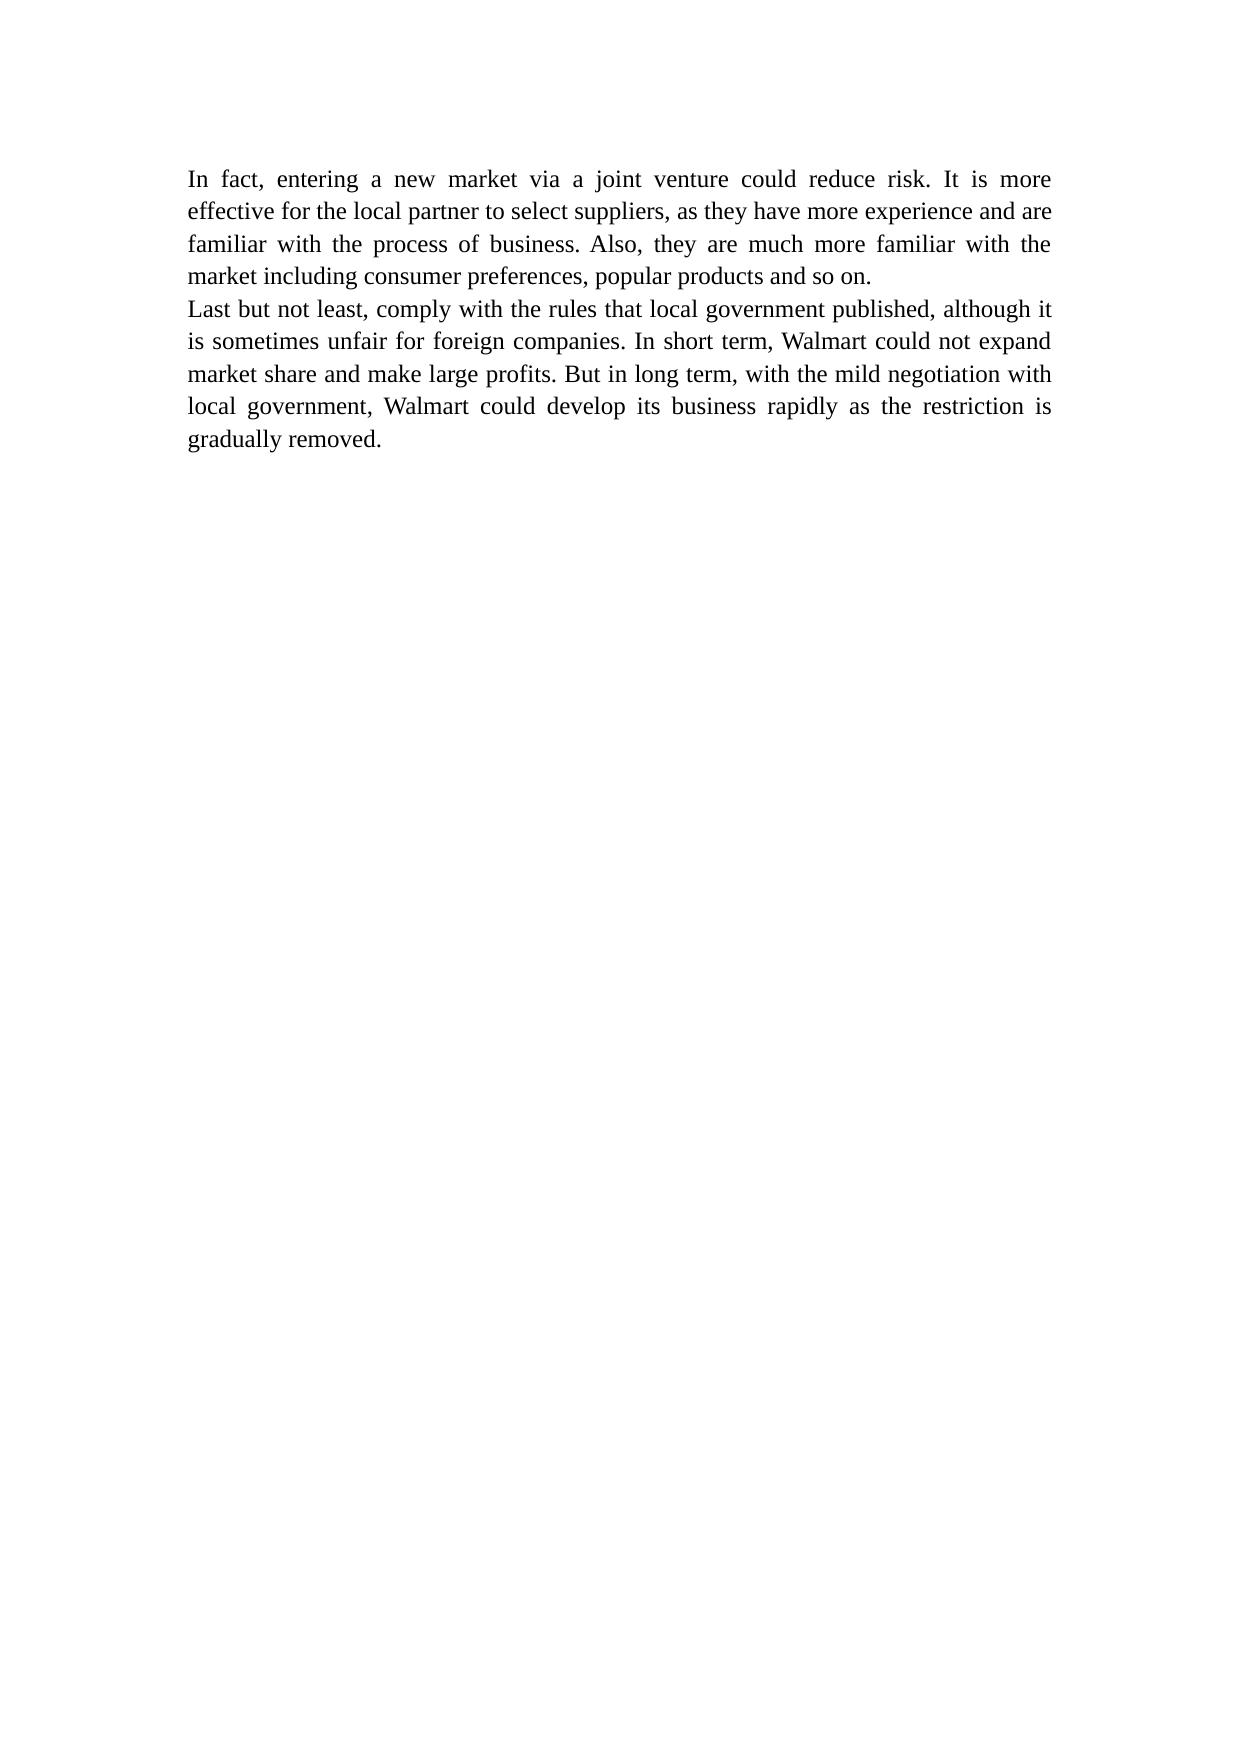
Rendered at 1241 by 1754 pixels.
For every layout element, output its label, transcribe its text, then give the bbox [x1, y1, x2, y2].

text Last but not least, comply with the rules that local government published, although it is sometimes unfair for foreign companies. In short term, Walmart could not expand market share and make large profits. But in long term, with the mild negotiation with local government, Walmart could develop its business rapidly as the restriction is gradually removed. [187, 292, 1053, 454]
text In fact, entering a new market via a joint venture could reduce risk. It is more effective for the local partner to select suppliers, as they have more experience and are familiar with the process of business. Also, they are much more familiar with the market including consumer preferences, popular products and so on. [187, 162, 1053, 292]
